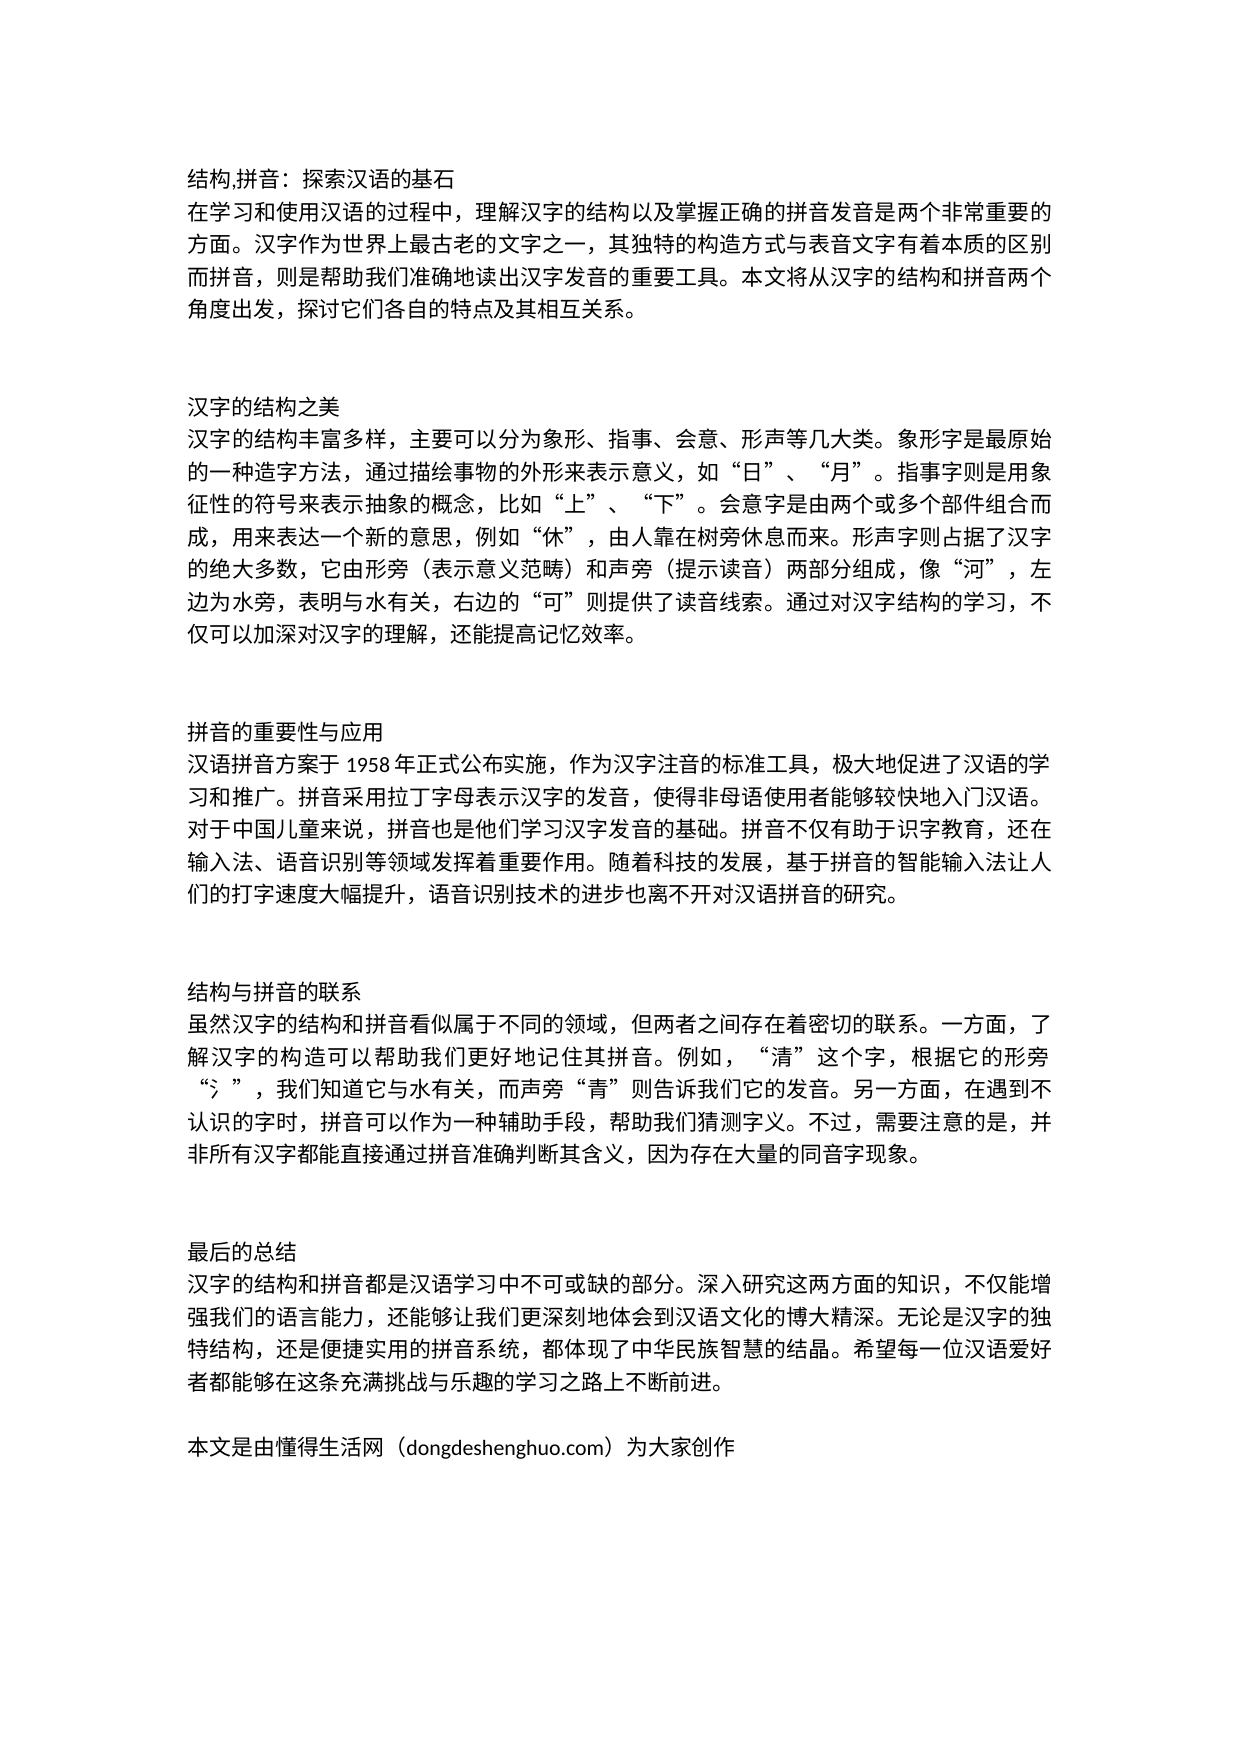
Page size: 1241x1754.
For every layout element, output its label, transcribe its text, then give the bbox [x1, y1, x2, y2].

text 汉字的结构丰富多样，主要可以分为象形、指事、会意、形声等几大类。象形字是最原始的一种造字方法，通过描绘事物的外形来表示意义，如“日”、“月”。指事字则是用象征性的符号来表示抽象的概念，比如“上”、“下”。会意字是由两个或多个部件组合而成，用来表达一个新的意思，例如“休”，由人靠在树旁休息而来。形声字则占据了汉字的绝大多数，它由形旁（表示意义范畴）和声旁（提示读音）两部分组成，像“河”，左边为水旁，表明与水有关，右边的“可”则提供了读音线索。通过对汉字结构的学习，不仅可以加深对汉字的理解，还能提高记忆效率。 [187, 422, 1053, 649]
text 拼音的重要性与应用 [187, 714, 1053, 747]
text 最后的总结 [187, 1234, 1053, 1267]
text 在学习和使用汉语的过程中，理解汉字的结构以及掌握正确的拼音发音是两个非常重要的方面。汉字作为世界上最古老的文字之一，其独特的构造方式与表音文字有着本质的区别。而拼音，则是帮助我们准确地读出汉字发音的重要工具。本文将从汉字的结构和拼音两个角度出发，探讨它们各自的特点及其相互关系。 [187, 194, 1053, 324]
text 结构与拼音的联系 [187, 974, 1053, 1007]
text 汉语拼音方案于1958年正式公布实施，作为汉字注音的标准工具，极大地促进了汉语的学习和推广。拼音采用拉丁字母表示汉字的发音，使得非母语使用者能够较快地入门汉语。对于中国儿童来说，拼音也是他们学习汉字发音的基础。拼音不仅有助于识字教育，还在输入法、语音识别等领域发挥着重要作用。随着科技的发展，基于拼音的智能输入法让人们的打字速度大幅提升，语音识别技术的进步也离不开对汉语拼音的研究。 [187, 747, 1053, 909]
text 汉字的结构之美 [187, 389, 1053, 422]
text 结构,拼音：探索汉语的基石 [187, 162, 1053, 194]
text 汉字的结构和拼音都是汉语学习中不可或缺的部分。深入研究这两方面的知识，不仅能增强我们的语言能力，还能够让我们更深刻地体会到汉语文化的博大精深。无论是汉字的独特结构，还是便捷实用的拼音系统，都体现了中华民族智慧的结晶。希望每一位汉语爱好者都能够在这条充满挑战与乐趣的学习之路上不断前进。 [187, 1267, 1053, 1397]
text 本文是由懂得生活网（dongdeshenghuo.com）为大家创作 [187, 1429, 1053, 1462]
text 虽然汉字的结构和拼音看似属于不同的领域，但两者之间存在着密切的联系。一方面，了解汉字的构造可以帮助我们更好地记住其拼音。例如，“清”这个字，根据它的形旁“氵”，我们知道它与水有关，而声旁“青”则告诉我们它的发音。另一方面，在遇到不认识的字时，拼音可以作为一种辅助手段，帮助我们猜测字义。不过，需要注意的是，并非所有汉字都能直接通过拼音准确判断其含义，因为存在大量的同音字现象。 [187, 1007, 1053, 1169]
